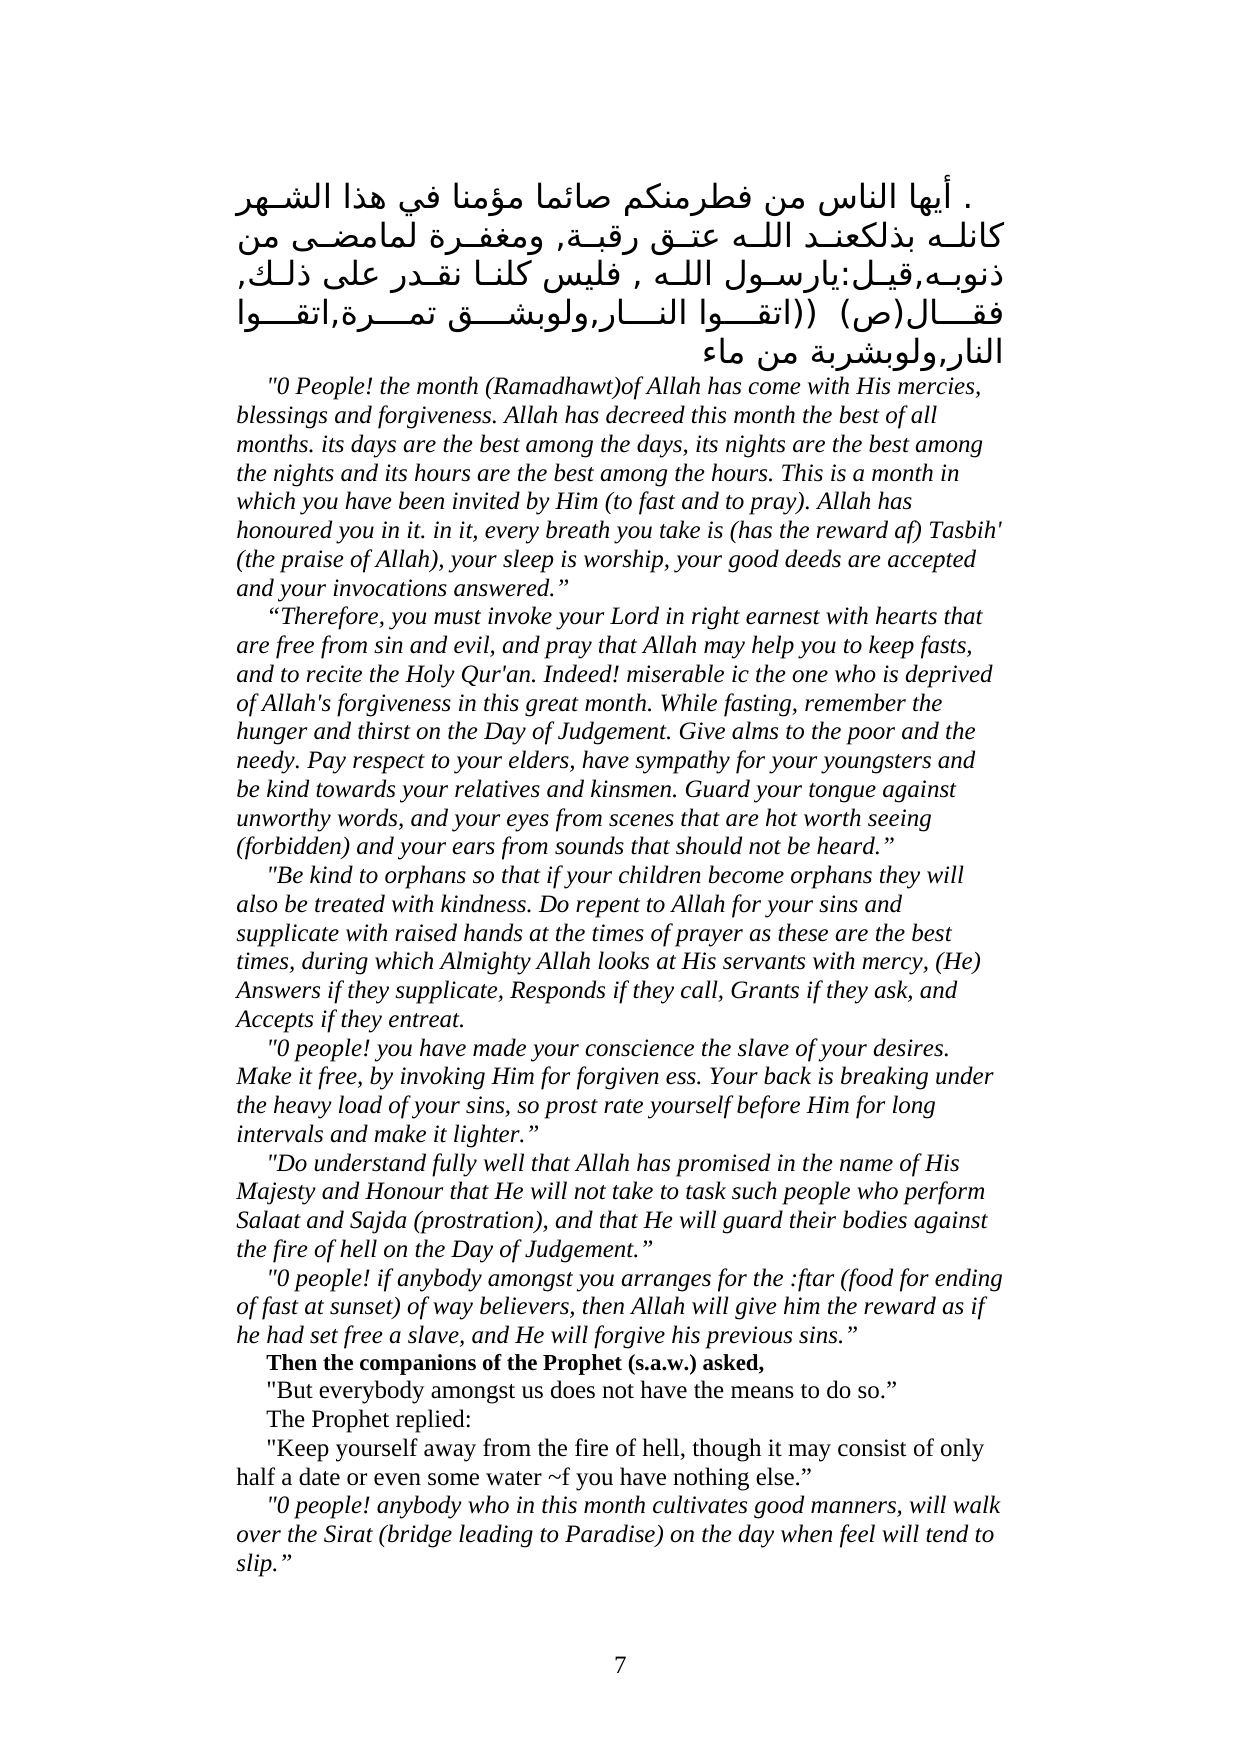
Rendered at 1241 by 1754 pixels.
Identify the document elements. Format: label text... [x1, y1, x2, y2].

text "0 people! anybody who in this month cultivates good manners, will walk over the Sirat (bridge leading to Paradise) on the day when feel will tend to slip.” [236, 1490, 1004, 1577]
text Then the companions of the Prophet (s.a.w.) asked, [236, 1349, 1004, 1375]
text "0 people! if anybody amongst you arranges for the :ftar (food for ending of fast at sunset) of way believers, then Allah will give him the reward as if he had set free a slave, and He will forgive his previous sins.” [236, 1263, 1004, 1349]
text “Therefore, you must invoke your Lord in right earnest with hearts that are free from sin and evil, and pray that Allah may help you to keep fasts, and to recite the Holy Qur'an. Indeed! miserable ic the one who is deprived of Allah's forgiveness in this great month. While fasting, remember the hunger and thirst on the Day of Judgement. Give alms to the poor and the needy. Pay respect to your elders, have sympathy for your youngsters and be kind towards your relatives and kinsmen. Guard your tongue against unworthy words, and your eyes from scenes that are hot worth seeing (forbidden) and your ears from sounds that should not be heard.” [236, 601, 1004, 860]
text "0 people! you have made your conscience the slave of your desires. Make it free, by invoking Him for forgiven ess. Your back is breaking under the heavy load of your sins, so prost rate yourself before Him for long intervals and make it lighter.” [236, 1033, 1004, 1148]
text "0 People! the month (Ramadhawt)of Allah has come with His mercies, blessings and forgiveness. Allah has decreed this month the best of all months. its days are the best among the days, its nights are the best among the nights and its hours are the best among the hours. This is a month in which you have been invited by Him (to fast and to pray). Allah has honoured you in it. in it, every breath you take is (has the reward af) Tasbih' (the praise of Allah), your sleep is worship, your good deeds are accepted and your invocations answered.” [236, 371, 1004, 601]
text The Prophet replied: [236, 1404, 1004, 1433]
text "Do understand fully well that Allah has promised in the name of His Majesty and Honour that He will not take to task such people who perform Salaat and Sajda (prostration), and that He will guard their bodies against the fire of hell on the Day of Judgement.” [236, 1148, 1004, 1263]
text "Be kind to orphans so that if your children become orphans they will also be treated with kindness. Do repent to Allah for your sins and supplicate with raised hands at the times of prayer as these are the best times, during which Almighty Allah looks at His servants with mercy, (He) Answers if they supplicate, Responds if they call, Grants if they ask, and Accepts if they entreat. [236, 860, 1004, 1033]
text "But everybody amongst us does not have the means to do so.” [236, 1375, 1004, 1404]
text "Keep yourself away from the fire of hell, though it may consist of only half a date or even some water ~f you have nothing else.” [236, 1433, 1004, 1490]
text . أيها الناس من فطرمنكم صائما مؤمنا في هذا الشهر كانله بذلكعند الله عتق رقبة, ومغفرة لمامضى من ذنوبه,قيل:يارسول الله , فليس كلنا نقدر على ذلك, فقال(ص) ((اتقوا النار,ولوبشق تمرة,اتقوا النار,ولوبشربة من ماء [236, 177, 1004, 371]
